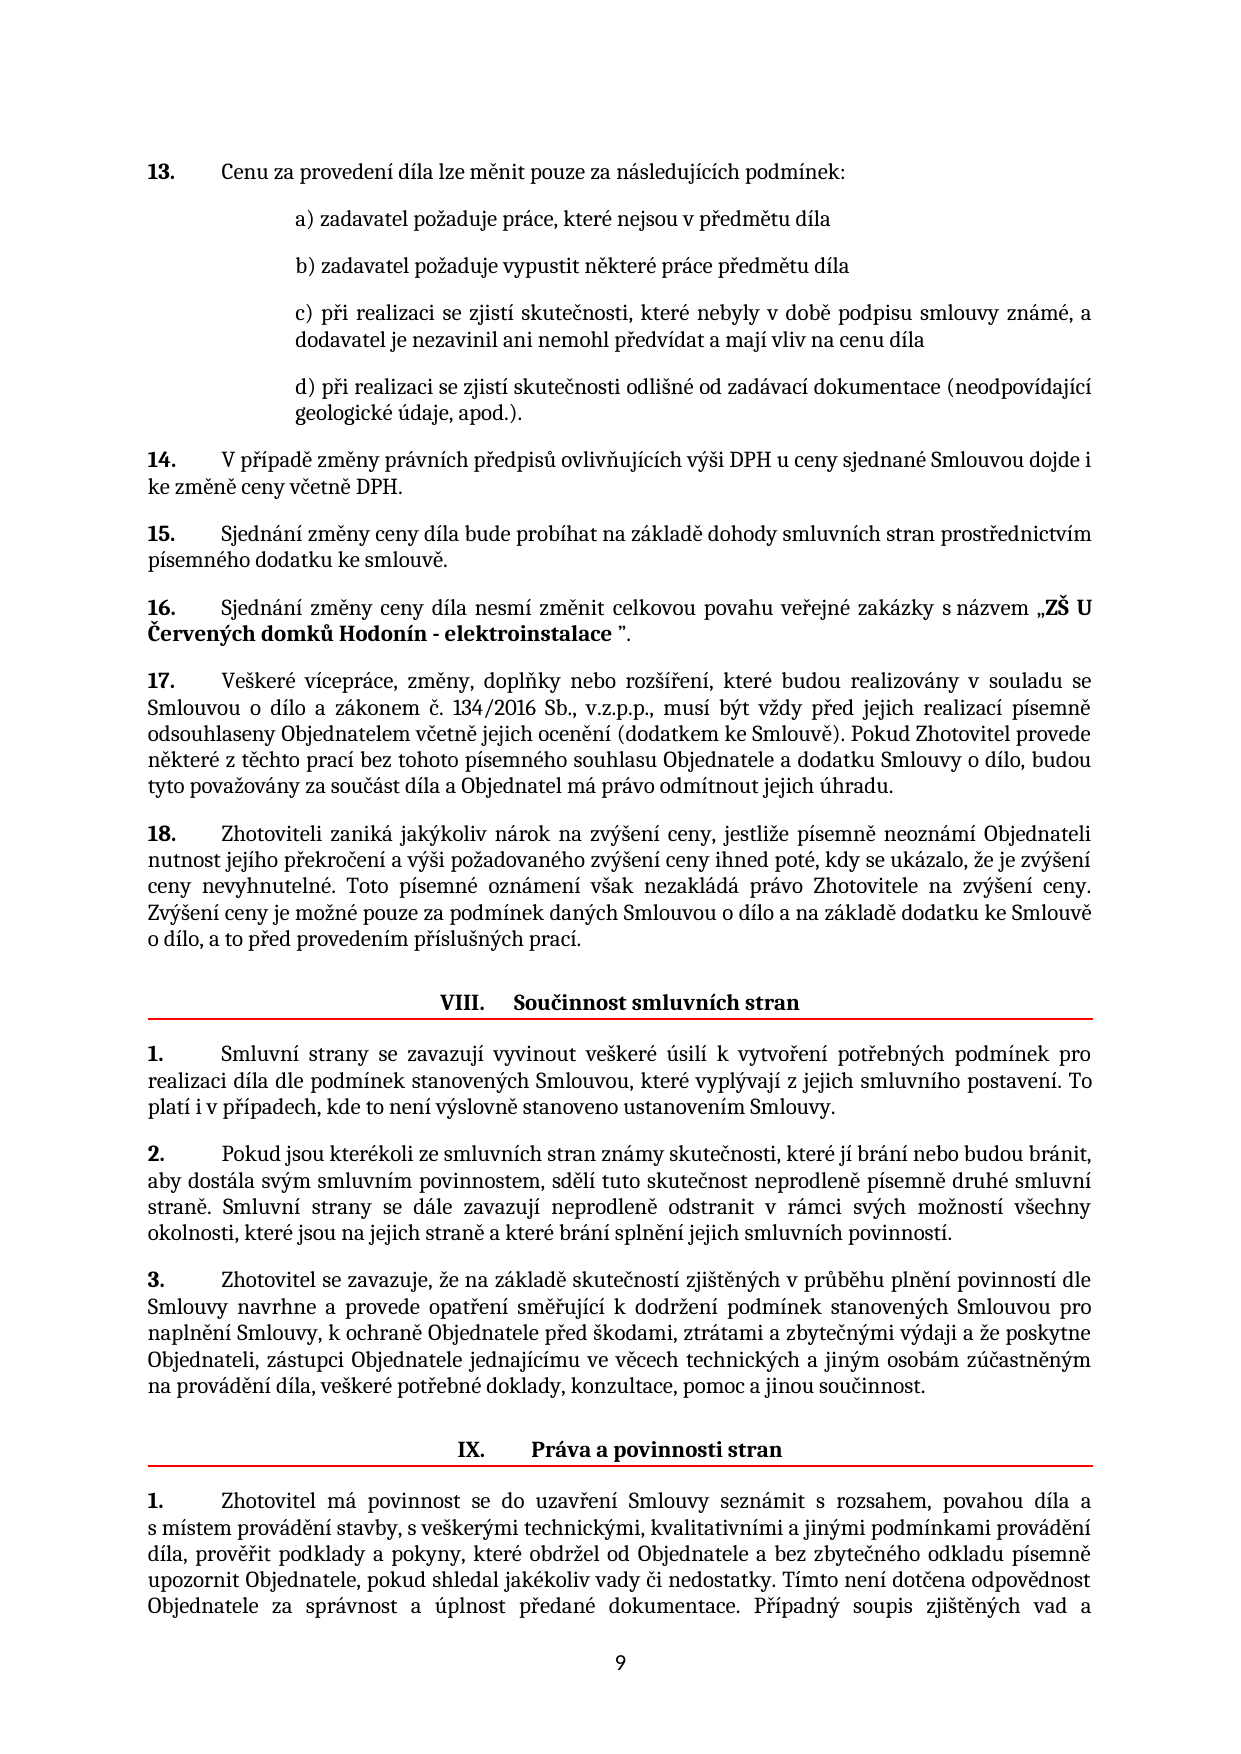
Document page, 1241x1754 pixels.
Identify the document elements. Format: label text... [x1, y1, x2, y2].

subtitle d) při realizaci se zjistí skutečnosti odlišné od zadávací dokumentace (neodpovídající geologické údaje, apod.). [295, 374, 1093, 426]
subtitle Sjednání změny ceny díla nesmí změnit celkovou povahu veřejné zakázky s názvem „ZŠ U Červených domků Hodonín - elektroinstalace ”. [148, 594, 1093, 647]
subtitle a) zadavatel požaduje práce, které nejsou v předmětu díla [221, 206, 1093, 232]
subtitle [148, 1488, 1093, 1620]
subtitle Pokud jsou kterékoli ze smluvních stran známy skutečnosti, které jí brání nebo budou bránit, aby dostála svým smluvním povinnostem, sdělí tuto skutečnost neprodleně písemně druhé smluvní straně. Smluvní strany se dále zavazují neprodleně odstranit v rámci svých možností všechny okolnosti, které jsou na jejich straně a které brání splnění jejich smluvních povinností. [148, 1141, 1093, 1246]
subtitle Veškeré vícepráce, změny, doplňky nebo rozšíření, které budou realizovány v souladu se Smlouvou o dílo a zákonem č. 134/2016 Sb., v.z.p.p., musí být vždy před jejich realizací písemně odsouhlaseny Objednatelem včetně jejich ocenění (dodatkem ke Smlouvě). Pokud Zhotovitel provede některé z těchto prací bez tohoto písemného souhlasu Objednatele a dodatku Smlouvy o dílo, budou tyto považovány za součást díla a Objednatel má právo odmítnout jejich úhradu. [148, 668, 1093, 800]
subtitle Součinnost smluvních stran [148, 990, 1093, 1018]
subtitle Zhotovitel se zavazuje, že na základě skutečností zjištěných v průběhu plnění povinností dle Smlouvy navrhne a provede opatření směřující k dodržení podmínek stanovených Smlouvou pro naplnění Smlouvy, k ochraně Objednatele před škodami, ztrátami a zbytečnými výdaji a že poskytne Objednateli, zástupci Objednatele jednajícímu ve věcech technických a jiným osobám zúčastněným na provádění díla, veškeré potřebné doklady, konzultace, pomoc a jinou součinnost. [148, 1267, 1093, 1399]
subtitle Cenu za provedení díla lze měnit pouze za následujících podmínek: [148, 159, 1093, 185]
subtitle Zhotoviteli zaniká jakýkoliv nárok na zvýšení ceny, jestliže písemně neoznámí Objednateli nutnost jejího překročení a výši požadovaného zvýšení ceny ihned poté, kdy se ukázalo, že je zvýšení ceny nevyhnutelné. Toto písemné oznámení však nezakládá právo Zhotovitele na zvýšení ceny. Zvýšení ceny je možné pouze za podmínek daných Smlouvou o dílo a na základě dodatku ke Smlouvě o dílo, a to před provedením příslušných prací. [148, 821, 1093, 952]
subtitle c) při realizaci se zjistí skutečnosti, které nebyly v době podpisu smlouvy známé, a dodavatel je nezavinil ani nemohl předvídat a mají vliv na cenu díla [295, 300, 1093, 353]
subtitle V případě změny právních předpisů ovlivňujících výši DPH u ceny sjednané Smlouvou dojde i ke změně ceny včetně DPH. [148, 447, 1093, 500]
subtitle Sjednání změny ceny díla bude probíhat na základě dohody smluvních stran prostřednictvím písemného dodatku ke smlouvě. [148, 521, 1093, 573]
subtitle b) zadavatel požaduje vypustit některé práce předmětu díla [221, 253, 1093, 279]
subtitle Smluvní strany se zavazují vyvinout veškeré úsilí k vytvoření potřebných podmínek pro realizaci díla dle podmínek stanovených Smlouvou, které vyplývají z jejich smluvního postavení. To platí i v případech, kde to není výslovně stanoveno ustanovením Smlouvy. [148, 1041, 1093, 1120]
subtitle Práva a povinnosti stran [148, 1437, 1093, 1465]
